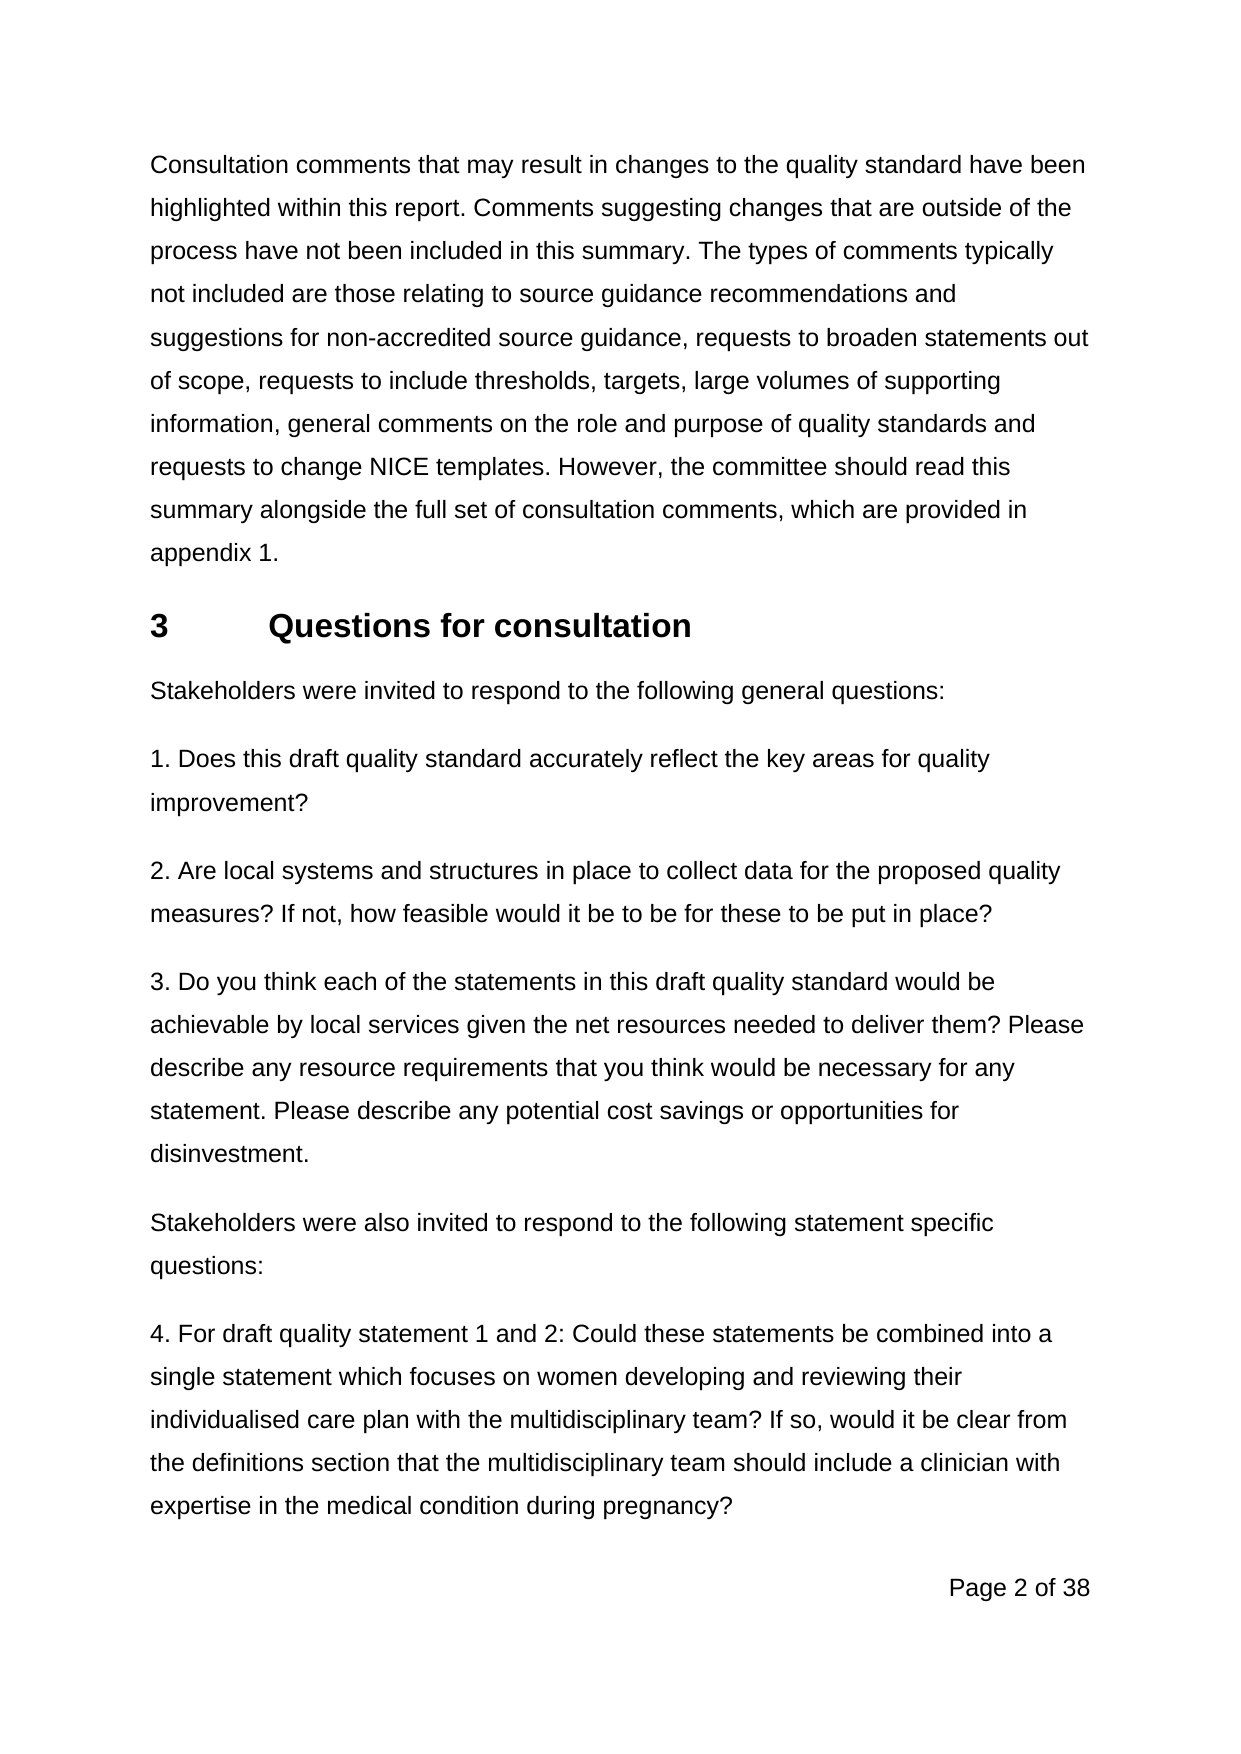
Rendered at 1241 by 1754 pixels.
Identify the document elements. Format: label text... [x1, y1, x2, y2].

text 3. Do you think each of the statements in this draft quality standard would be achievable by local services given the net resources needed to deliver them? Please describe any resource requirements that you think would be necessary for any statement. Please describe any potential cost savings or opportunities for disinvestment. [150, 967, 1090, 1168]
text Stakeholders were also invited to respond to the following statement specific questions: [150, 1208, 1090, 1279]
text Stakeholders were invited to respond to the following general questions: [150, 676, 1090, 705]
text 4. For draft quality statement 1 and 2: Could these statements be combined into a single statement which focuses on women developing and reviewing their individualised care plan with the multidisciplinary team? If so, would it be clear from the definitions section that the multidisciplinary team should include a clinician with expertise in the medical condition during pregnancy? [150, 1319, 1090, 1520]
subtitle Questions for consultation [150, 606, 1090, 645]
text Consultation comments that may result in changes to the quality standard have been highlighted within this report. Comments suggesting changes that are outside of the process have not been included in this summary. The types of comments typically not included are those relating to source guidance recommendations and suggestions for non-accredited source guidance, requests to broaden statements out of scope, requests to include thresholds, targets, large volumes of supporting information, general comments on the role and purpose of quality standards and requests to change NICE templates. However, the committee should read this summary alongside the full set of consultation comments, which are provided in appendix 1. [150, 150, 1090, 567]
text 2. Are local systems and structures in place to collect data for the proposed quality measures? If not, how feasible would it be to be for these to be put in place? [150, 856, 1090, 928]
text 1. Does this draft quality standard accurately reflect the key areas for quality improvement? [150, 744, 1090, 816]
